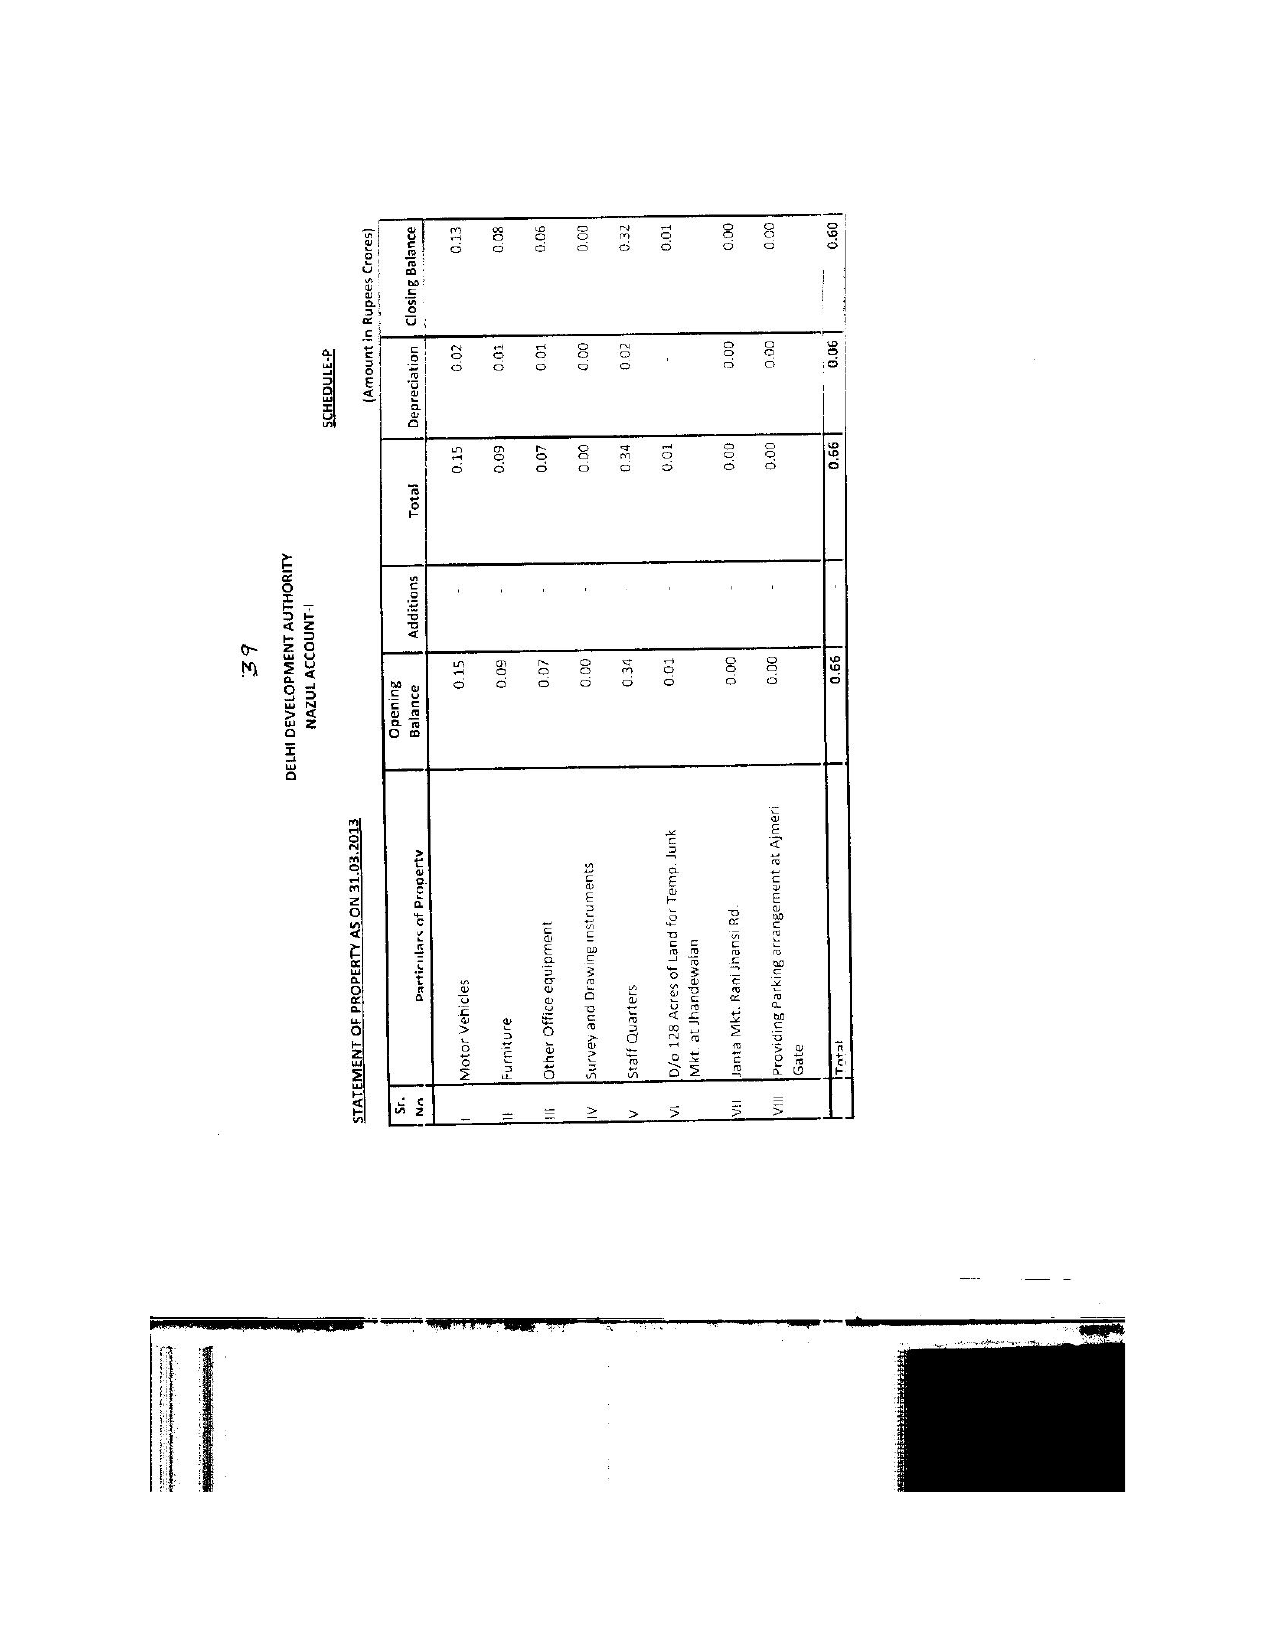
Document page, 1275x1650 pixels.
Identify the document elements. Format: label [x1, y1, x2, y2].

picture [150, 150, 1125, 1492]
